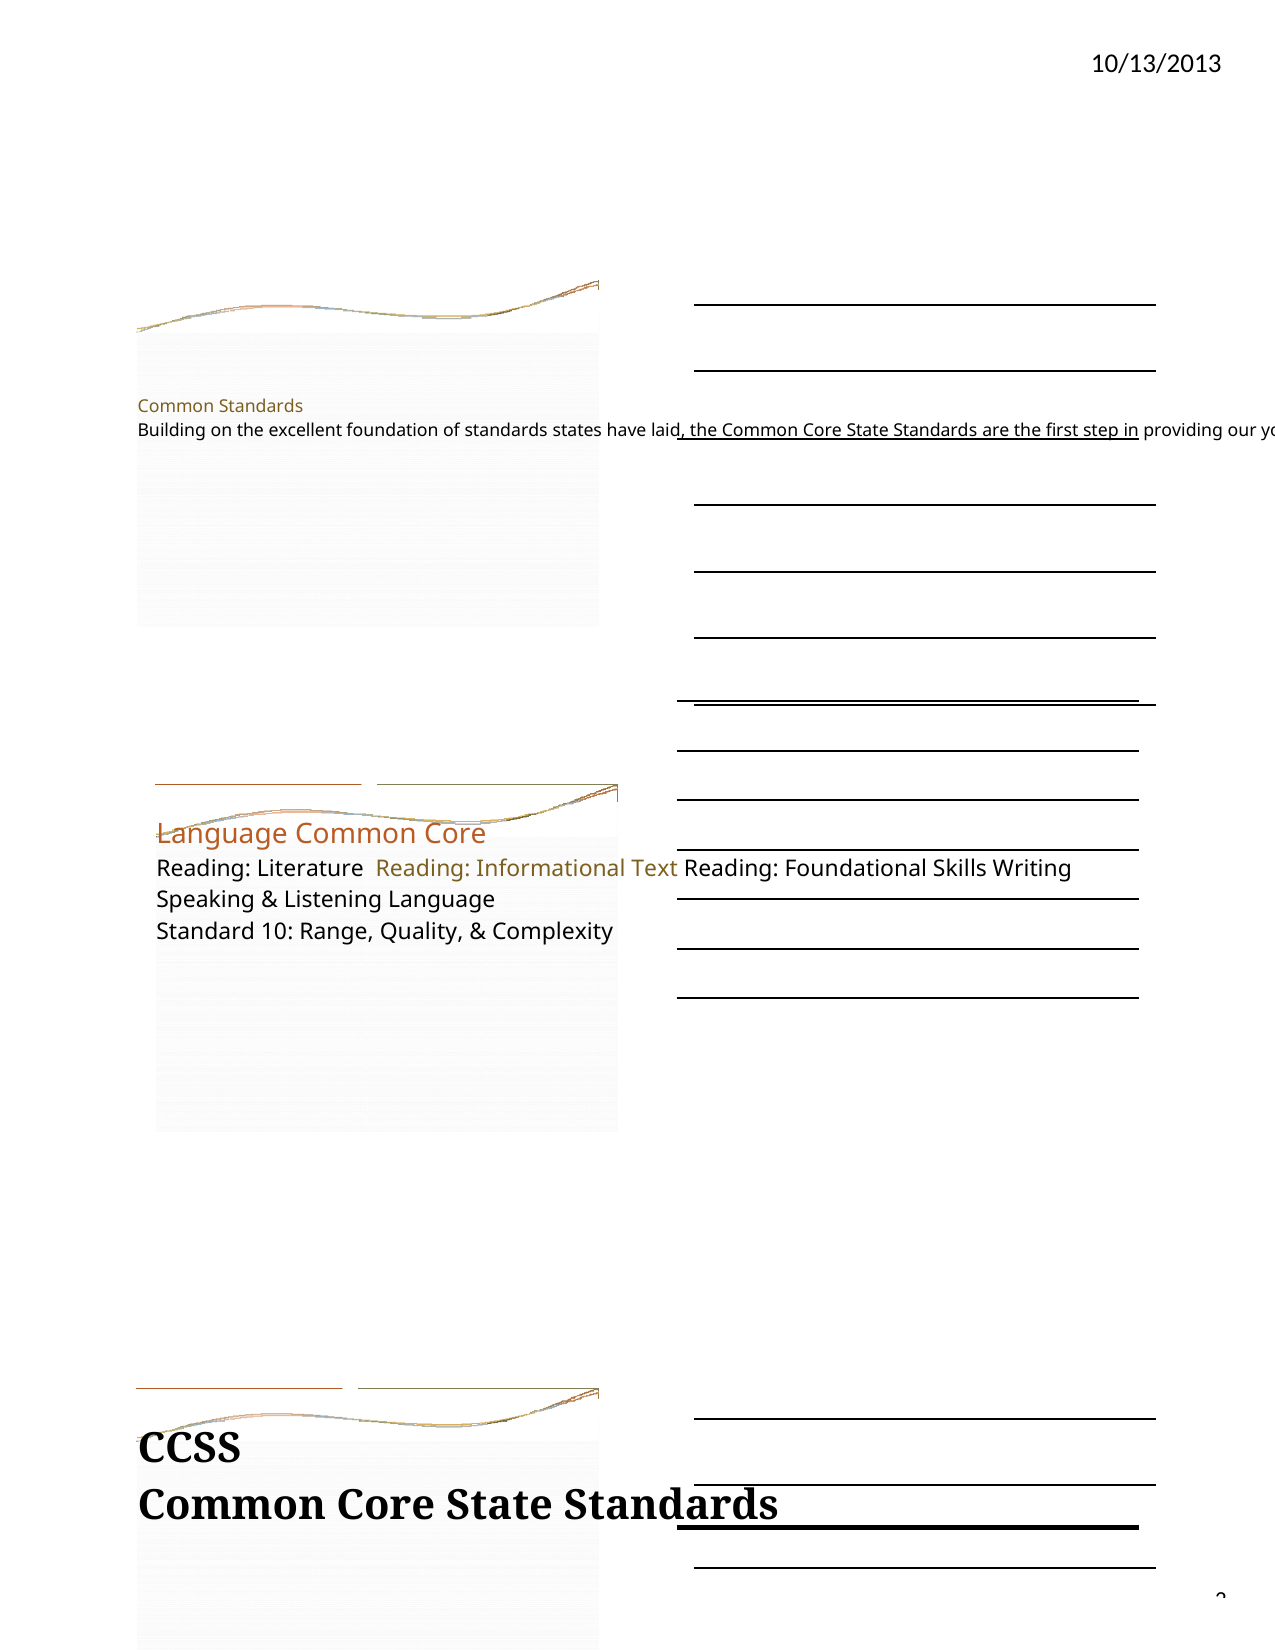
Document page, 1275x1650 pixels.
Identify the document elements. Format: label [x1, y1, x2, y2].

picture [155, 784, 618, 1132]
picture [136, 280, 599, 627]
picture [136, 1388, 599, 1650]
